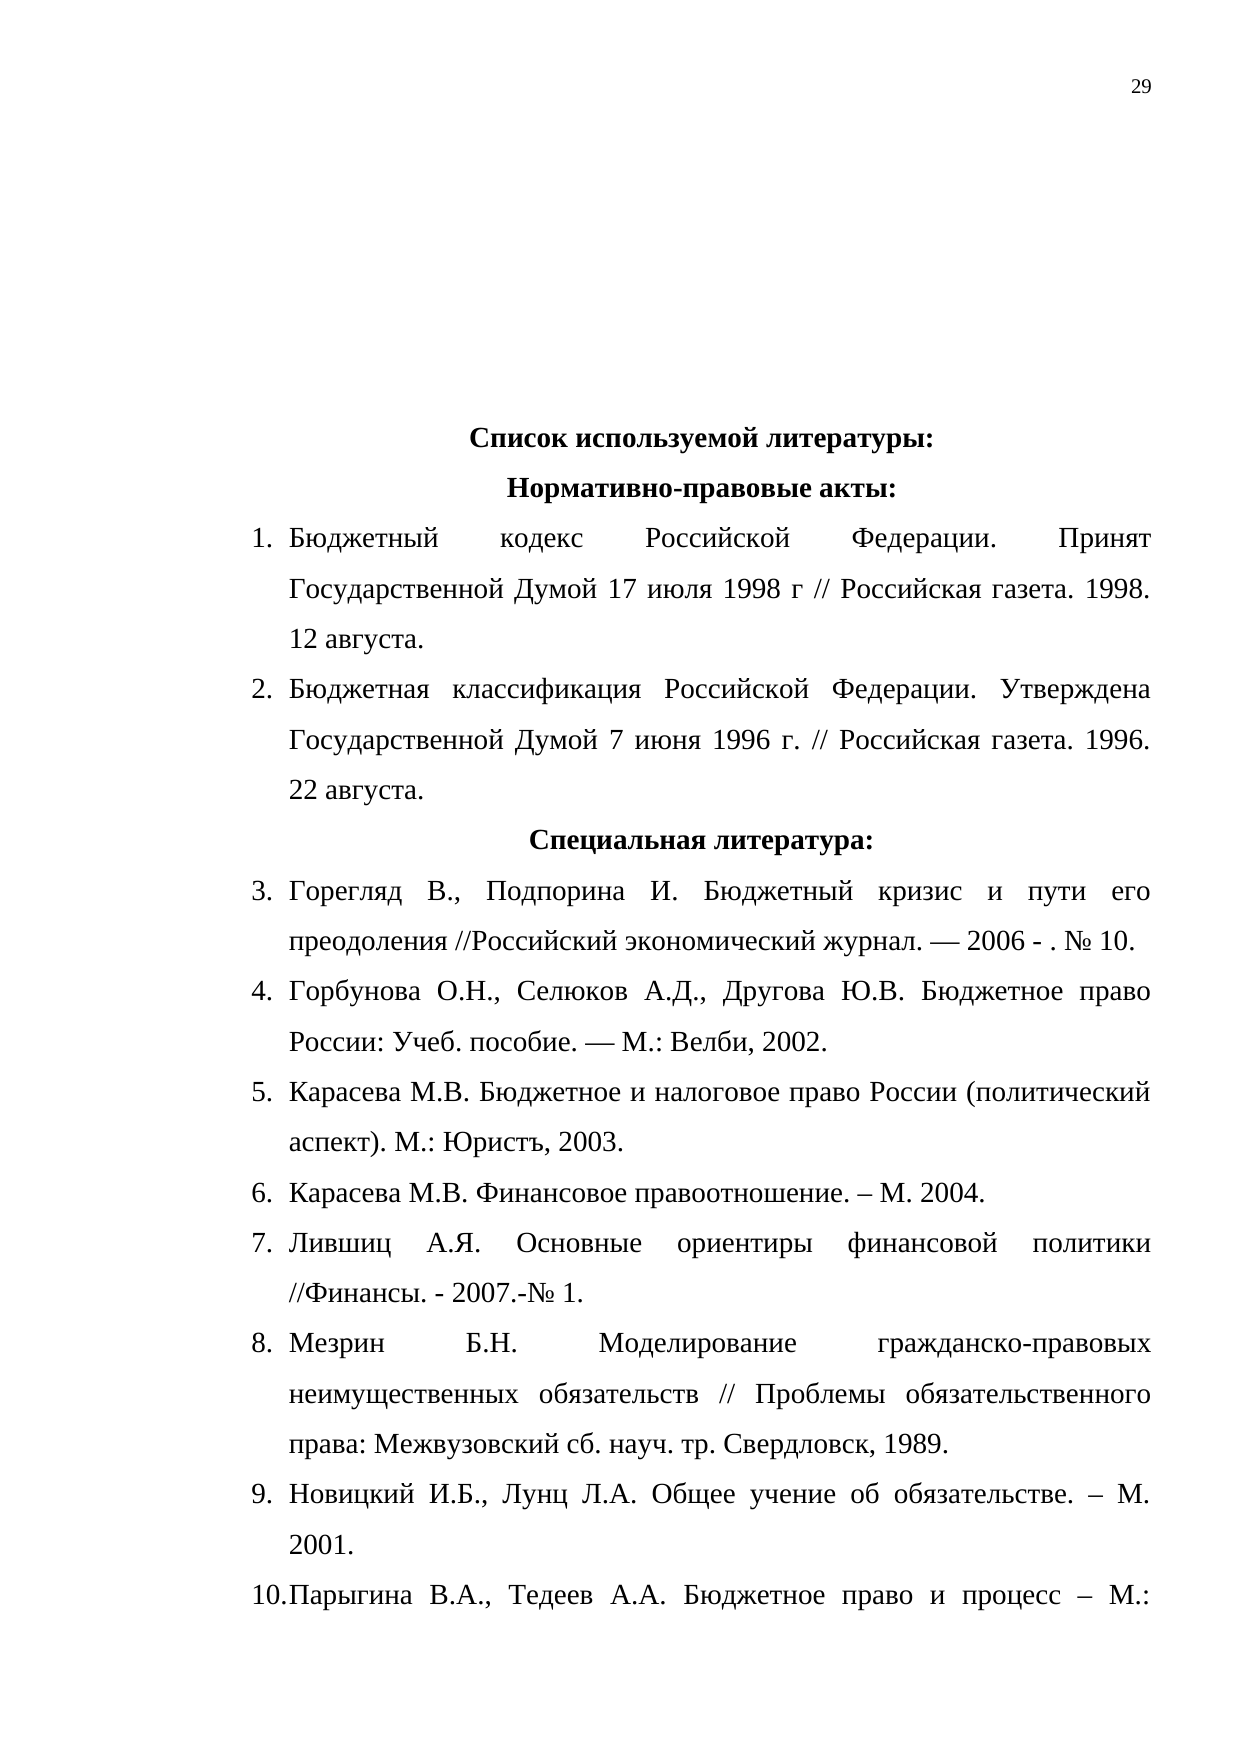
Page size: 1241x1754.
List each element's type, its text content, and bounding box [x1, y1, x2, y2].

text Нормативно-правовые акты: [252, 470, 1152, 504]
list Горегляд В., Подпорина И. Бюджетный кризис и пути его преодоления //Российский экономический журнал. — 2006 - . № 10. [251, 873, 1152, 957]
list Карасева М.В. Финансовое правоотношение. – М. 2004. [251, 1175, 1152, 1208]
list Мезрин Б.Н. Моделирование гражданско-правовых неимущественных обязательств // Проблемы обязательственного права: Межвузовский сб. науч. тр. Свердловск, 1989. [251, 1326, 1152, 1460]
list Лившиц А.Я. Основные ориентиры финансовой политики //Финансы. - 2007.-№ 1. [251, 1225, 1152, 1309]
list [251, 1577, 1152, 1611]
list Бюджетный кодекс Российской Федерации. Принят Государственной Думой 17 июля // Российская газета. 1998. 12 августа. [251, 521, 1152, 655]
text Список используемой литературы: [252, 420, 1152, 453]
list Карасева М.В. Бюджетное и налоговое право России (политический аспект). М.: Юристъ, 2003. [251, 1074, 1152, 1158]
list Горбунова О.Н., Селюков А.Д., Другова Ю.В. Бюджетное право России: Учеб. пособие. — М.: Велби, 2002. [251, 973, 1152, 1057]
list Бюджетная классификация Российской Федерации. Утверждена Государственной Думой 7 июня . // Российская газета. 1996. 22 августа. [251, 672, 1152, 806]
list Новицкий И.Б., Лунц Л.А. Общее учение об обязательстве. – М. 2001. [251, 1477, 1152, 1560]
text Специальная литература: [251, 822, 1152, 856]
